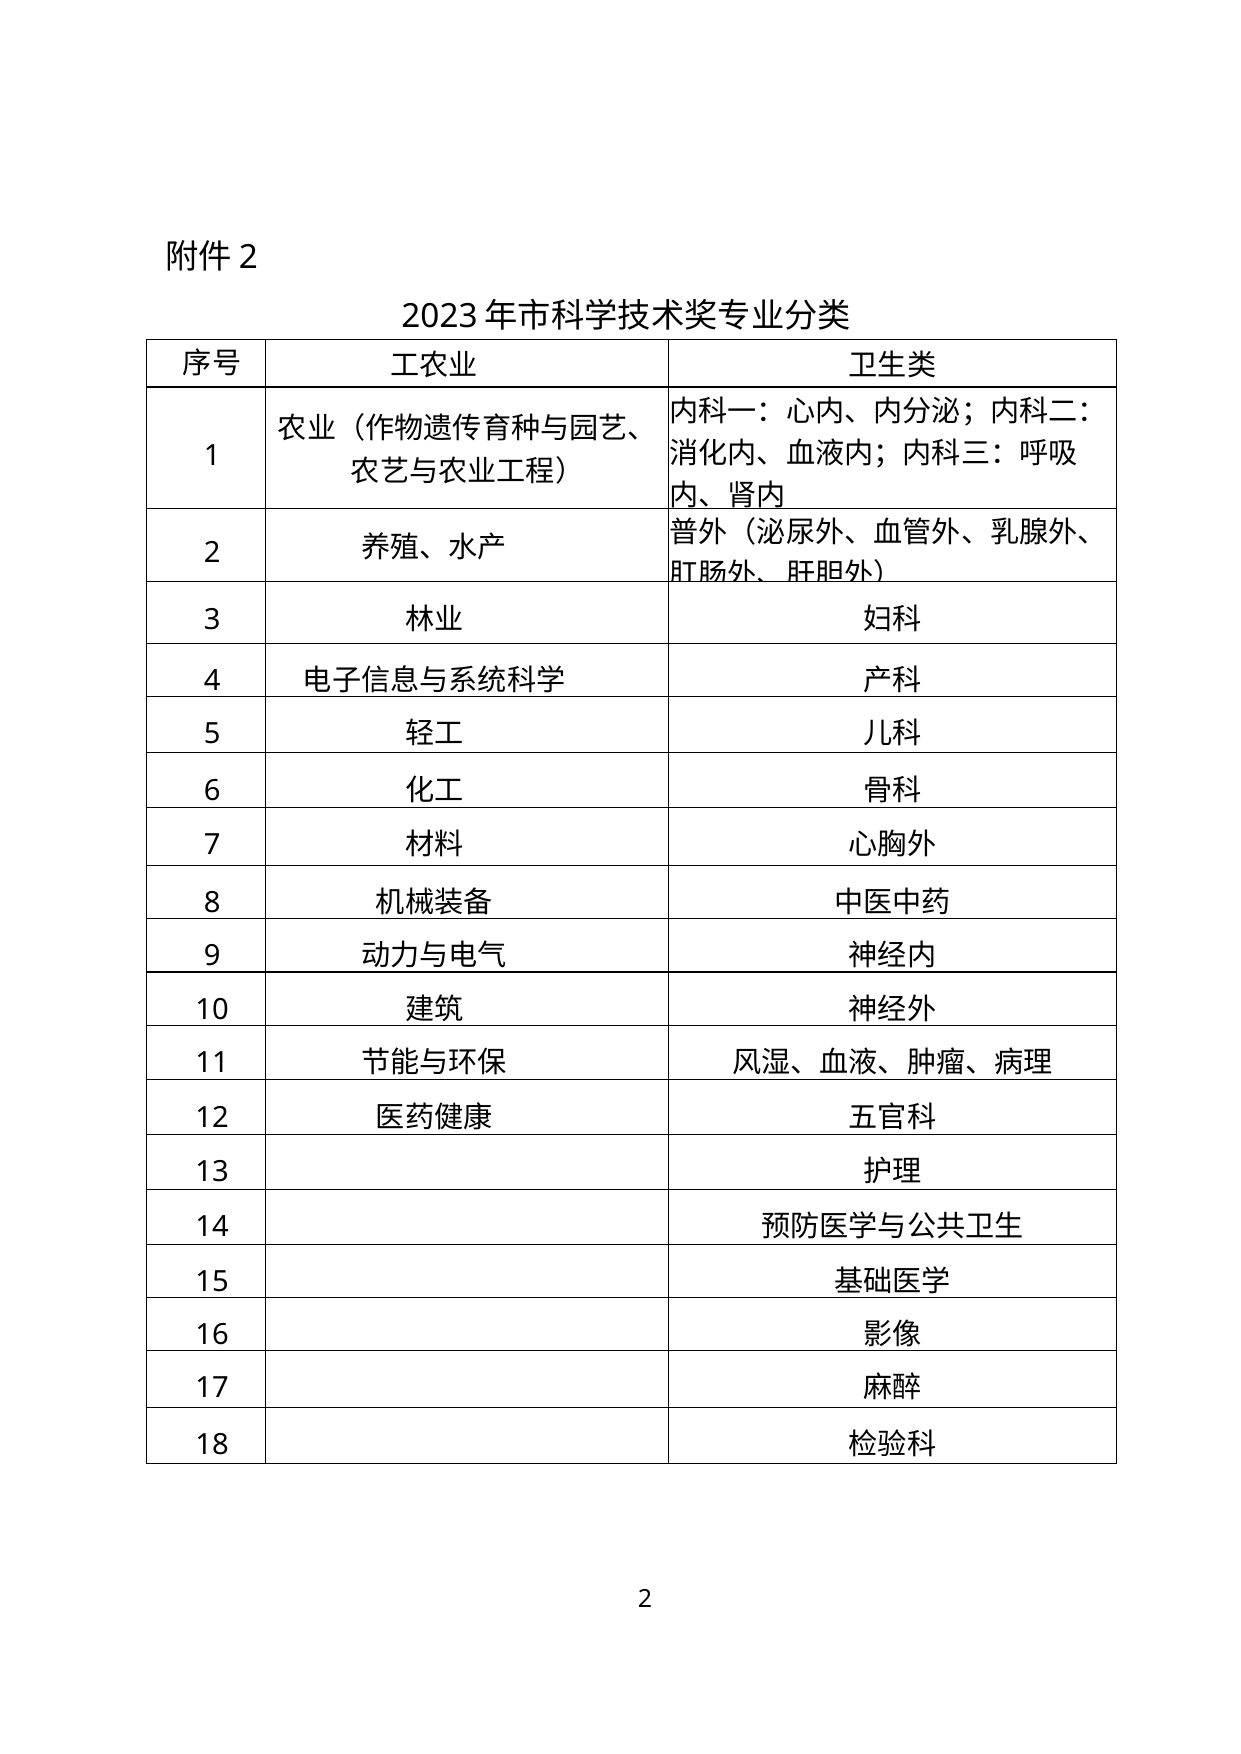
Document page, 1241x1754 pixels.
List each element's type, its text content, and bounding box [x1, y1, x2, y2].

table_cell 基础医学 [669, 1245, 1116, 1297]
table_cell 6 [147, 753, 265, 807]
table_cell 骨科 [669, 753, 1116, 807]
table_cell 神经内 [669, 919, 1116, 971]
table_cell 化工 [266, 753, 668, 807]
table_cell 18 [147, 1408, 265, 1462]
table_cell 医药健康 [266, 1080, 668, 1134]
table_cell [266, 1135, 668, 1189]
table_cell 7 [147, 808, 265, 865]
table_cell 建筑 [266, 973, 668, 1024]
table_cell [266, 1245, 668, 1297]
text 2023年市科学技术奖专业分类 [165, 281, 1087, 339]
table_cell 影像 [669, 1298, 1116, 1350]
table_cell [266, 1190, 668, 1244]
table_header 序号 [147, 340, 265, 386]
table_cell 预防医学与公共卫生 [669, 1190, 1116, 1244]
table_cell 产科 [669, 644, 1116, 696]
table_header 工农业 [266, 340, 668, 386]
table_cell 4 [147, 644, 265, 696]
table_cell 养殖、水产 [266, 509, 668, 581]
table_cell 护理 [669, 1135, 1116, 1189]
table_cell 2 [147, 509, 265, 581]
table_cell 内科一：心内、内分泌；内科二：消化内、血液内；内科三：呼吸内、肾内 [669, 388, 1116, 507]
table_cell 15 [147, 1245, 265, 1297]
table_cell 5 [147, 697, 265, 752]
table_cell 节能与环保 [266, 1026, 668, 1079]
table_cell 儿科 [669, 697, 1116, 752]
table_cell 17 [147, 1351, 265, 1407]
table_cell 材料 [266, 808, 668, 865]
table_cell 12 [147, 1080, 265, 1134]
table_cell 3 [147, 582, 265, 643]
table_cell 神经外 [669, 973, 1116, 1024]
table_cell 机械装备 [266, 866, 668, 918]
text 附件2 [165, 218, 1087, 281]
table_cell 13 [147, 1135, 265, 1189]
table_cell 8 [147, 866, 265, 918]
table_header 卫生类 [669, 340, 1116, 386]
table_cell 中医中药 [669, 866, 1116, 918]
table_cell 检验科 [669, 1408, 1116, 1462]
table_cell 轻工 [266, 697, 668, 752]
table_cell 普外（泌尿外、血管外、乳腺外、肛肠外、肝胆外） [669, 509, 1116, 581]
table_cell 农业（作物遗传育种与园艺、农艺与农业工程） [266, 388, 668, 507]
table_cell 林业 [266, 582, 668, 643]
table_cell 心胸外 [669, 808, 1116, 865]
table_cell 16 [147, 1298, 265, 1350]
table_cell 14 [147, 1190, 265, 1244]
table_cell 电子信息与系统科学 [266, 644, 668, 696]
table_cell 五官科 [669, 1080, 1116, 1134]
table_cell 麻醉 [669, 1351, 1116, 1407]
table_cell 妇科 [669, 582, 1116, 643]
table_cell 1 [147, 388, 265, 507]
table_cell [266, 1408, 668, 1462]
table_cell 动力与电气 [266, 919, 668, 971]
table_cell 风湿、血液、肿瘤、病理 [669, 1026, 1116, 1079]
table_cell [266, 1351, 668, 1407]
table_cell 11 [147, 1026, 265, 1079]
table_cell 10 [147, 973, 265, 1024]
table_cell 9 [147, 919, 265, 971]
table_cell [266, 1298, 668, 1350]
